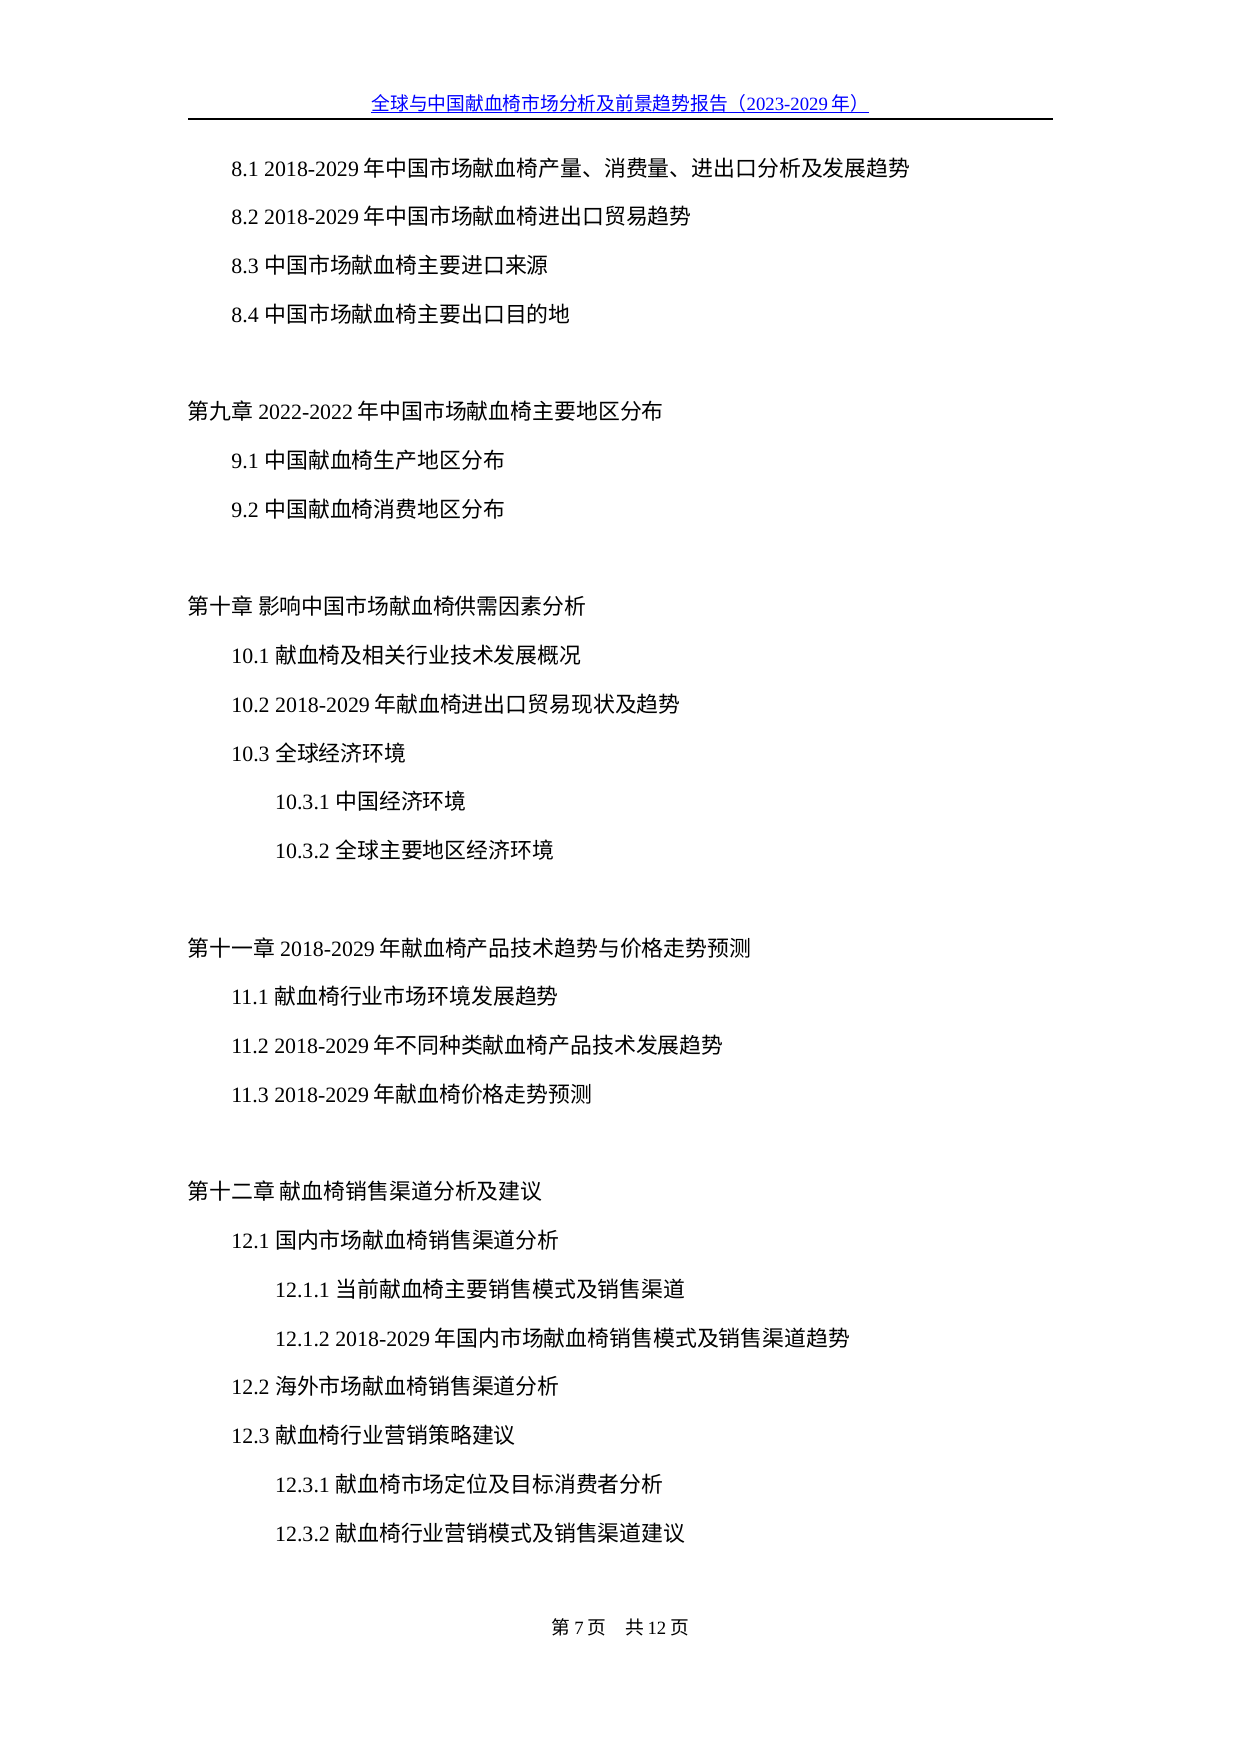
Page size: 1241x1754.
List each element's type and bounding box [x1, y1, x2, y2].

text [187, 150, 1053, 1548]
